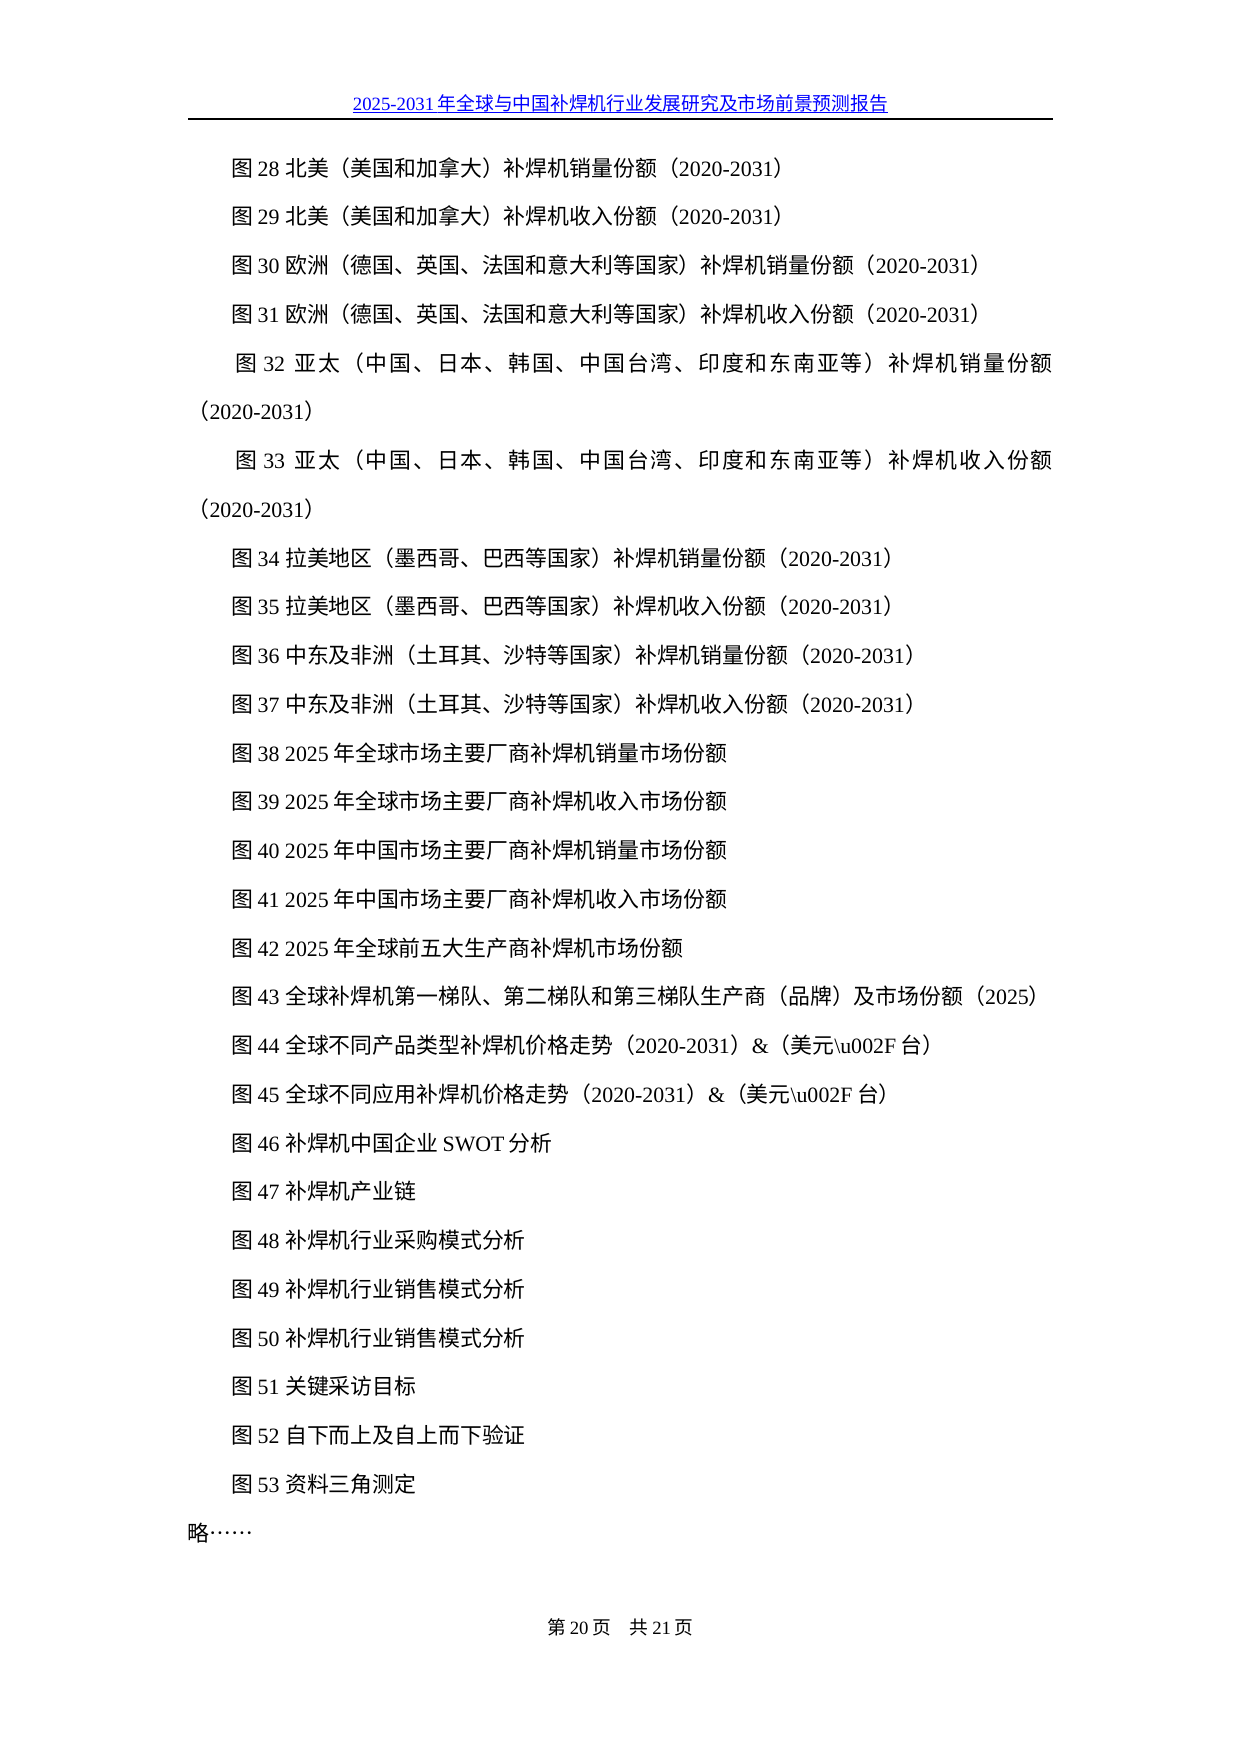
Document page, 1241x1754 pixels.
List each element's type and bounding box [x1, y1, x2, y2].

text [187, 150, 1053, 1548]
